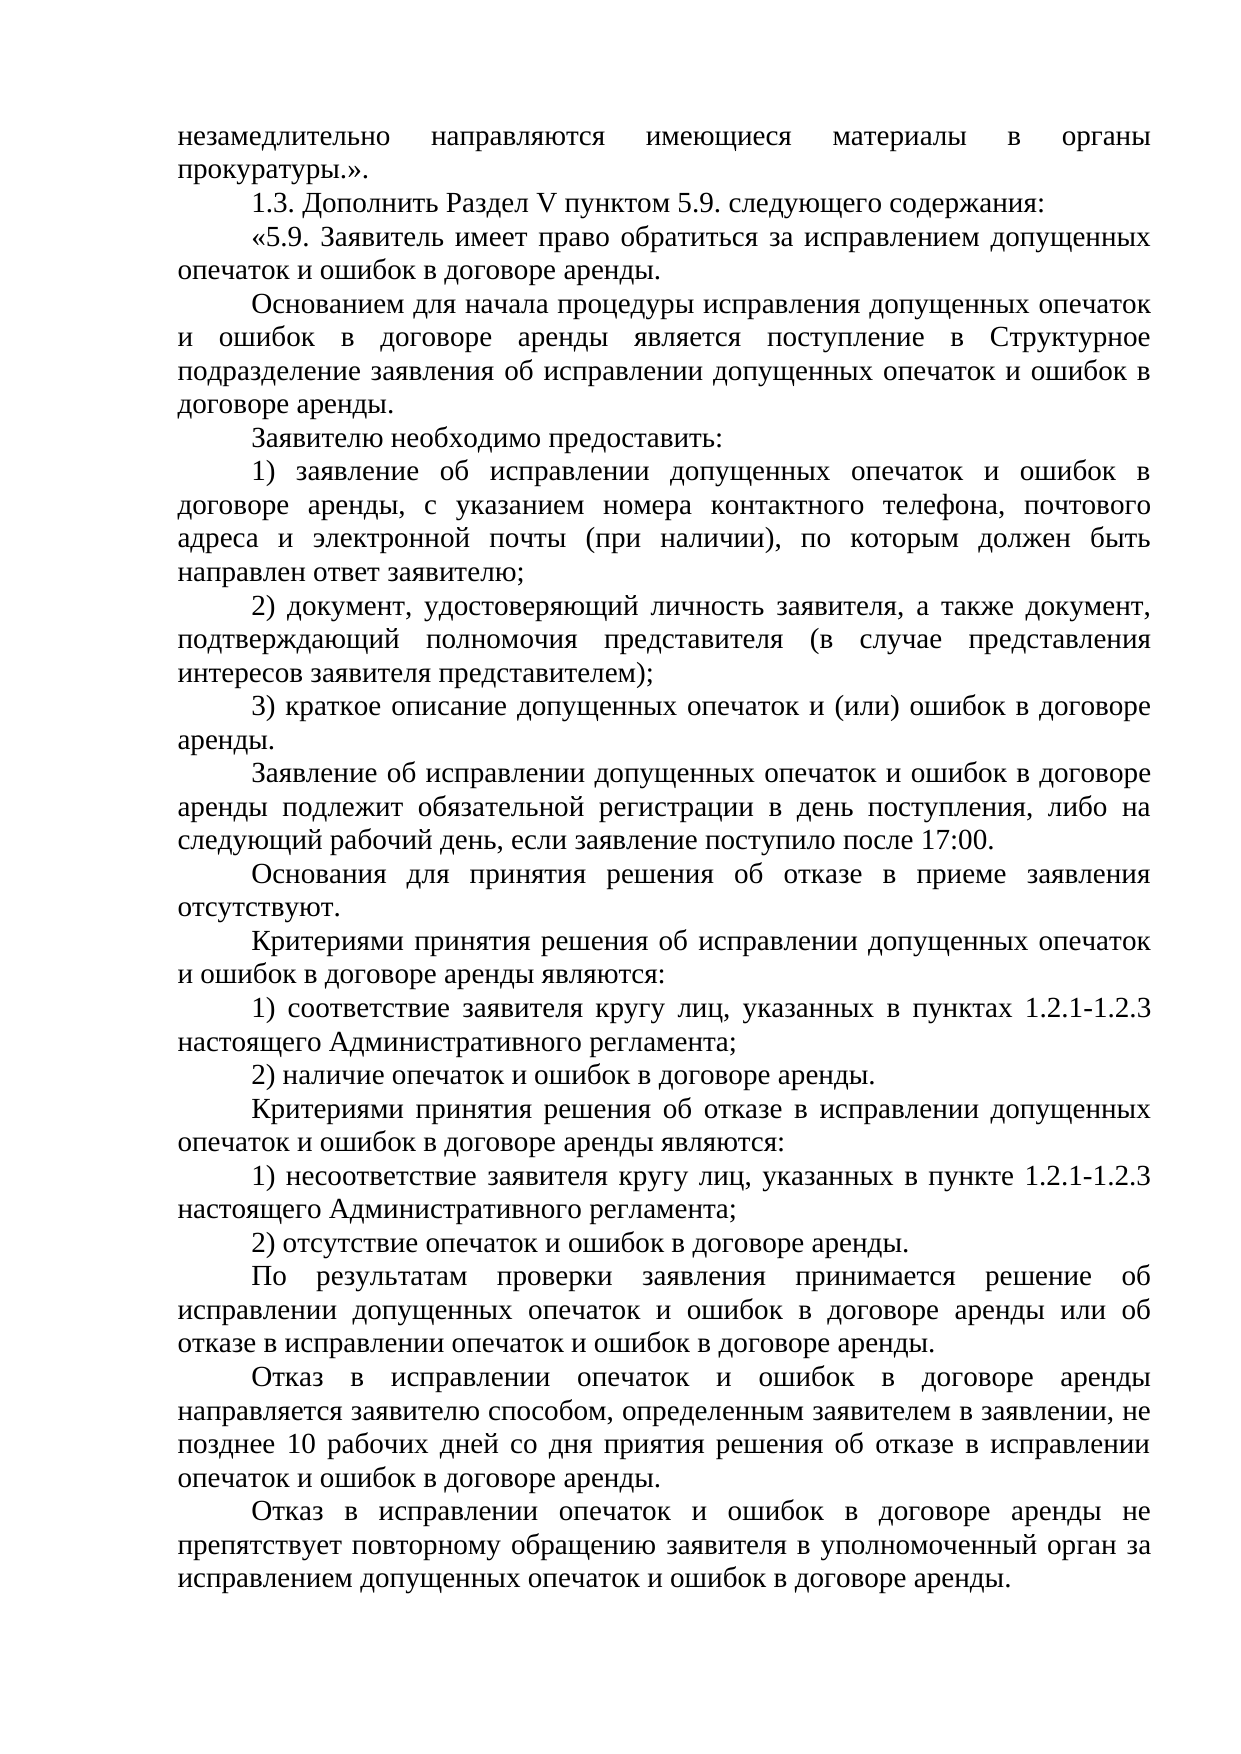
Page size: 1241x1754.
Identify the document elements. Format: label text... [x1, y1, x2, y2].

text 1) соответствие заявителя кругу лиц, указанных в пунктах 1.2.1-1.2.3 настоящего Административного регламента; [177, 990, 1152, 1057]
text 2) наличие опечаток и ошибок в договоре аренды. [177, 1057, 1152, 1091]
text 1.3. Дополнить Раздел V пунктом 5.9. следующего содержания: [177, 185, 1152, 219]
text Отказ в исправлении опечаток и ошибок в договоре аренды направляется заявителю способом, определенным заявителем в заявлении, не позднее 10 рабочих дней со дня приятия решения об отказе в исправлении опечаток и ошибок в договоре аренды. [177, 1359, 1152, 1493]
text 1) несоответствие заявителя кругу лиц, указанных в пункте 1.2.1-1.2.3 настоящего Административного регламента; [177, 1158, 1152, 1225]
text 2) документ, удостоверяющий личность заявителя, а также документ, подтверждающий полномочия представителя (в случае представления интересов заявителя представителем); [177, 588, 1152, 688]
text Основания для принятия решения об отказе в приеме заявления отсутствуют. [177, 856, 1152, 923]
text Основанием для начала процедуры исправления допущенных опечаток и ошибок в договоре аренды является поступление в Структурное подразделение заявления об исправлении допущенных опечаток и ошибок в договоре аренды. [177, 286, 1152, 420]
text Критериями принятия решения об отказе в исправлении допущенных опечаток и ошибок в договоре аренды являются: [177, 1091, 1152, 1158]
text Заявителю необходимо предоставить: [177, 420, 1152, 453]
text Заявление об исправлении допущенных опечаток и ошибок в договоре аренды подлежит обязательной регистрации в день поступления, либо на следующий рабочий день, если заявление поступило после 17:00. [177, 755, 1152, 856]
text 3) краткое описание допущенных опечаток и (или) ошибок в договоре аренды. [177, 688, 1152, 755]
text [177, 118, 1152, 185]
text 1) заявление об исправлении допущенных опечаток и ошибок в договоре аренды, с указанием номера контактного телефона, почтового адреса и электронной почты (при наличии), по которым должен быть направлен ответ заявителю; [177, 453, 1152, 588]
text Отказ в исправлении опечаток и ошибок в договоре аренды не препятствует повторному обращению заявителя в уполномоченный орган за исправлением допущенных опечаток и ошибок в договоре аренды. [177, 1493, 1152, 1594]
text «5.9. Заявитель имеет право обратиться за исправлением допущенных опечаток и ошибок в договоре аренды. [177, 219, 1152, 286]
text По результатам проверки заявления принимается решение об исправлении допущенных опечаток и ошибок в договоре аренды или об отказе в исправлении опечаток и ошибок в договоре аренды. [177, 1258, 1152, 1359]
text 2) отсутствие опечаток и ошибок в договоре аренды. [177, 1225, 1152, 1258]
text Критериями принятия решения об исправлении допущенных опечаток и ошибок в договоре аренды являются: [177, 923, 1152, 990]
